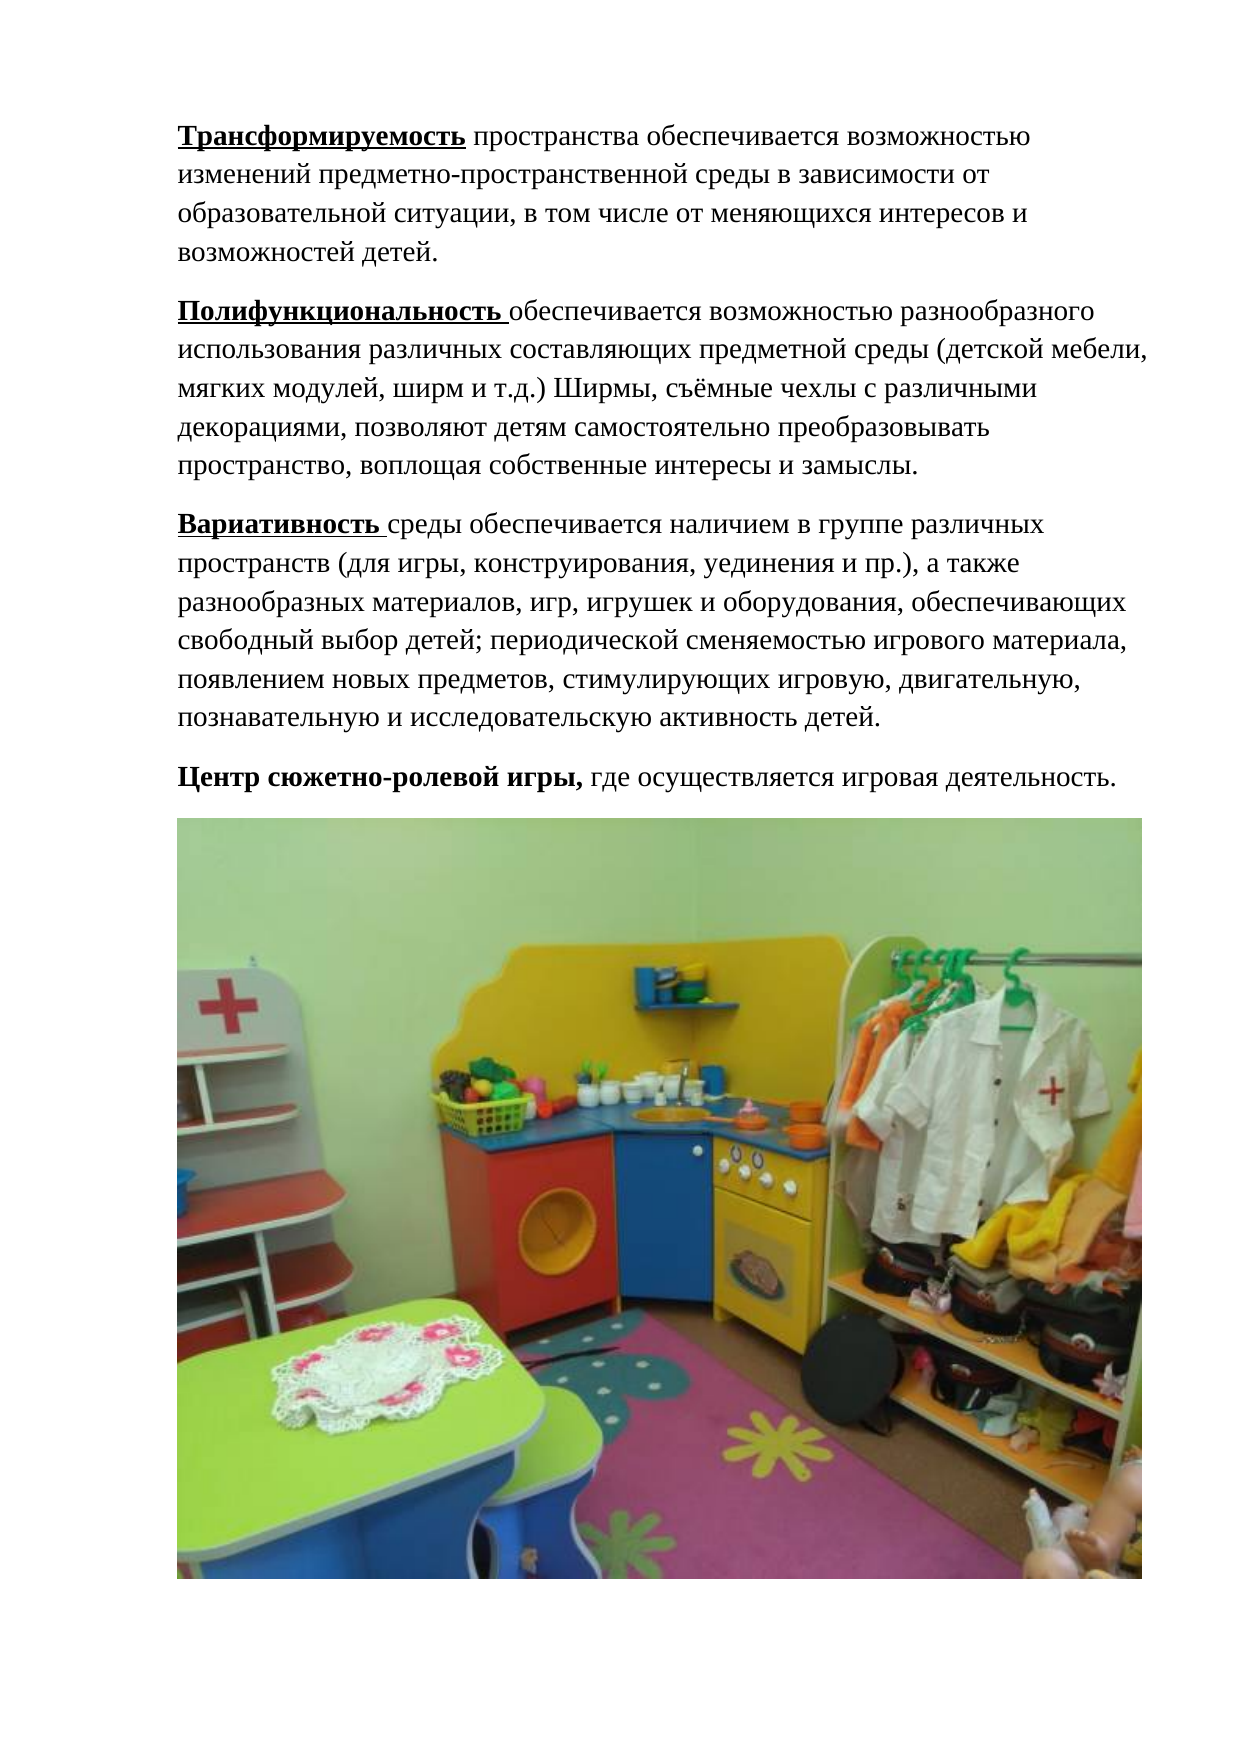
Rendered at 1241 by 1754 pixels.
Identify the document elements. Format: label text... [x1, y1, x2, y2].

text Центр сюжетно-ролевой игры, где осуществляется игровая деятельность. [177, 759, 1152, 792]
picture [177, 818, 1142, 1579]
text Трансформируемость пространства обеспечивается возможностью изменений предметно-пространственной среды в зависимости от образовательной ситуации, в том числе от меняющихся интересов и возможностей детей. [177, 118, 1152, 267]
text Вариативность среды обеспечивается наличием в группе различных пространств (для игры, конструирования, уединения и пр.), а также разнообразных материалов, игр, игрушек и оборудования, обеспечивающих свободный выбор детей; периодической сменяемостью игрового материала, появлением новых предметов, стимулирующих игровую, двигательную, познавательную и исследовательскую активность детей. [177, 507, 1152, 733]
text Полифункциональность обеспечивается возможностью разнообразного использования различных составляющих предметной среды (детской мебели, мягких модулей, ширм и т.д.) Ширмы, съёмные чехлы с различными декорациями, позволяют детям самостоятельно преобразовывать пространство, воплощая собственные интересы и замыслы. [177, 293, 1152, 481]
